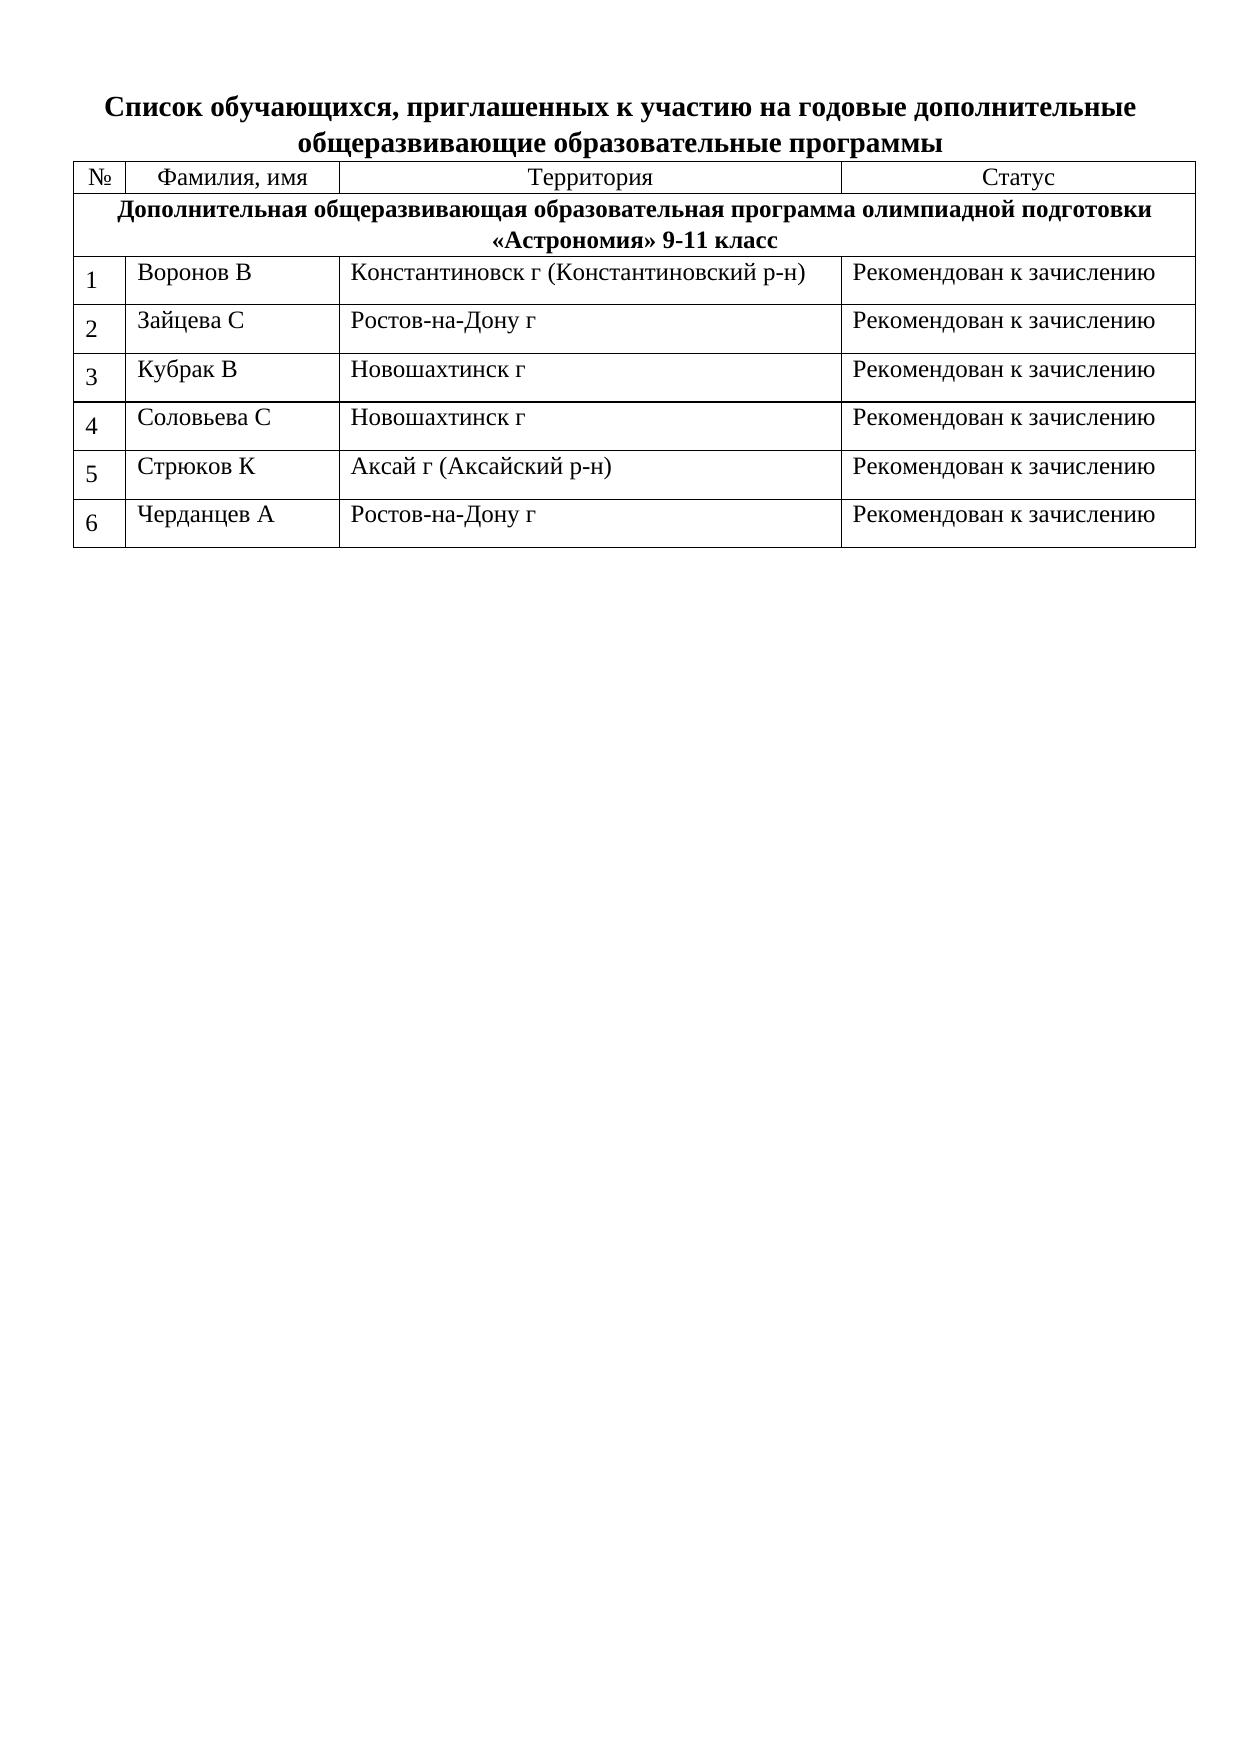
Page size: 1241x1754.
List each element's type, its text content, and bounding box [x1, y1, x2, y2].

table_cell 4 [74, 403, 125, 450]
table_cell Аксай г (Аксайский р-н) [340, 451, 841, 498]
table_cell Кубрак В [126, 354, 339, 401]
table_cell 5 [74, 451, 125, 498]
table_cell Константиновск г (Константиновский р-н) [340, 257, 841, 304]
text Список обучающихся, приглашенных к участию на годовые дополнительные общеразвивающие образовательные программы [74, 89, 1167, 158]
table_cell Зайцева С [126, 305, 339, 353]
table_header Территория [340, 162, 841, 193]
table_header Фамилия, имя [126, 162, 339, 193]
table_cell Стрюков К [126, 451, 339, 498]
table_header Статус [842, 162, 1195, 193]
table_cell Рекомендован к зачислению [842, 500, 1195, 547]
table_cell Рекомендован к зачислению [842, 354, 1195, 401]
table_cell Новошахтинск г [340, 403, 841, 450]
table_cell 6 [74, 500, 125, 547]
table_cell Черданцев А [126, 500, 339, 547]
table_header № [74, 162, 125, 193]
table_cell 1 [74, 257, 125, 304]
table_cell Соловьева С [126, 403, 339, 450]
table_cell Воронов В [126, 257, 339, 304]
table_cell Ростов-на-Дону г [340, 500, 841, 547]
table_cell Рекомендован к зачислению [842, 451, 1195, 498]
table_cell 3 [74, 354, 125, 401]
table_cell Рекомендован к зачислению [842, 257, 1195, 304]
table_cell Ростов-на-Дону г [340, 305, 841, 353]
table_cell Рекомендован к зачислению [842, 403, 1195, 450]
table_cell 2 [74, 305, 125, 353]
table_cell Дополнительная общеразвивающая образовательная программа олимпиадной подготовки «Астрономия» 9-11 класс [74, 194, 1195, 256]
table_cell Рекомендован к зачислению [842, 305, 1195, 353]
table_cell Новошахтинск г [340, 354, 841, 401]
